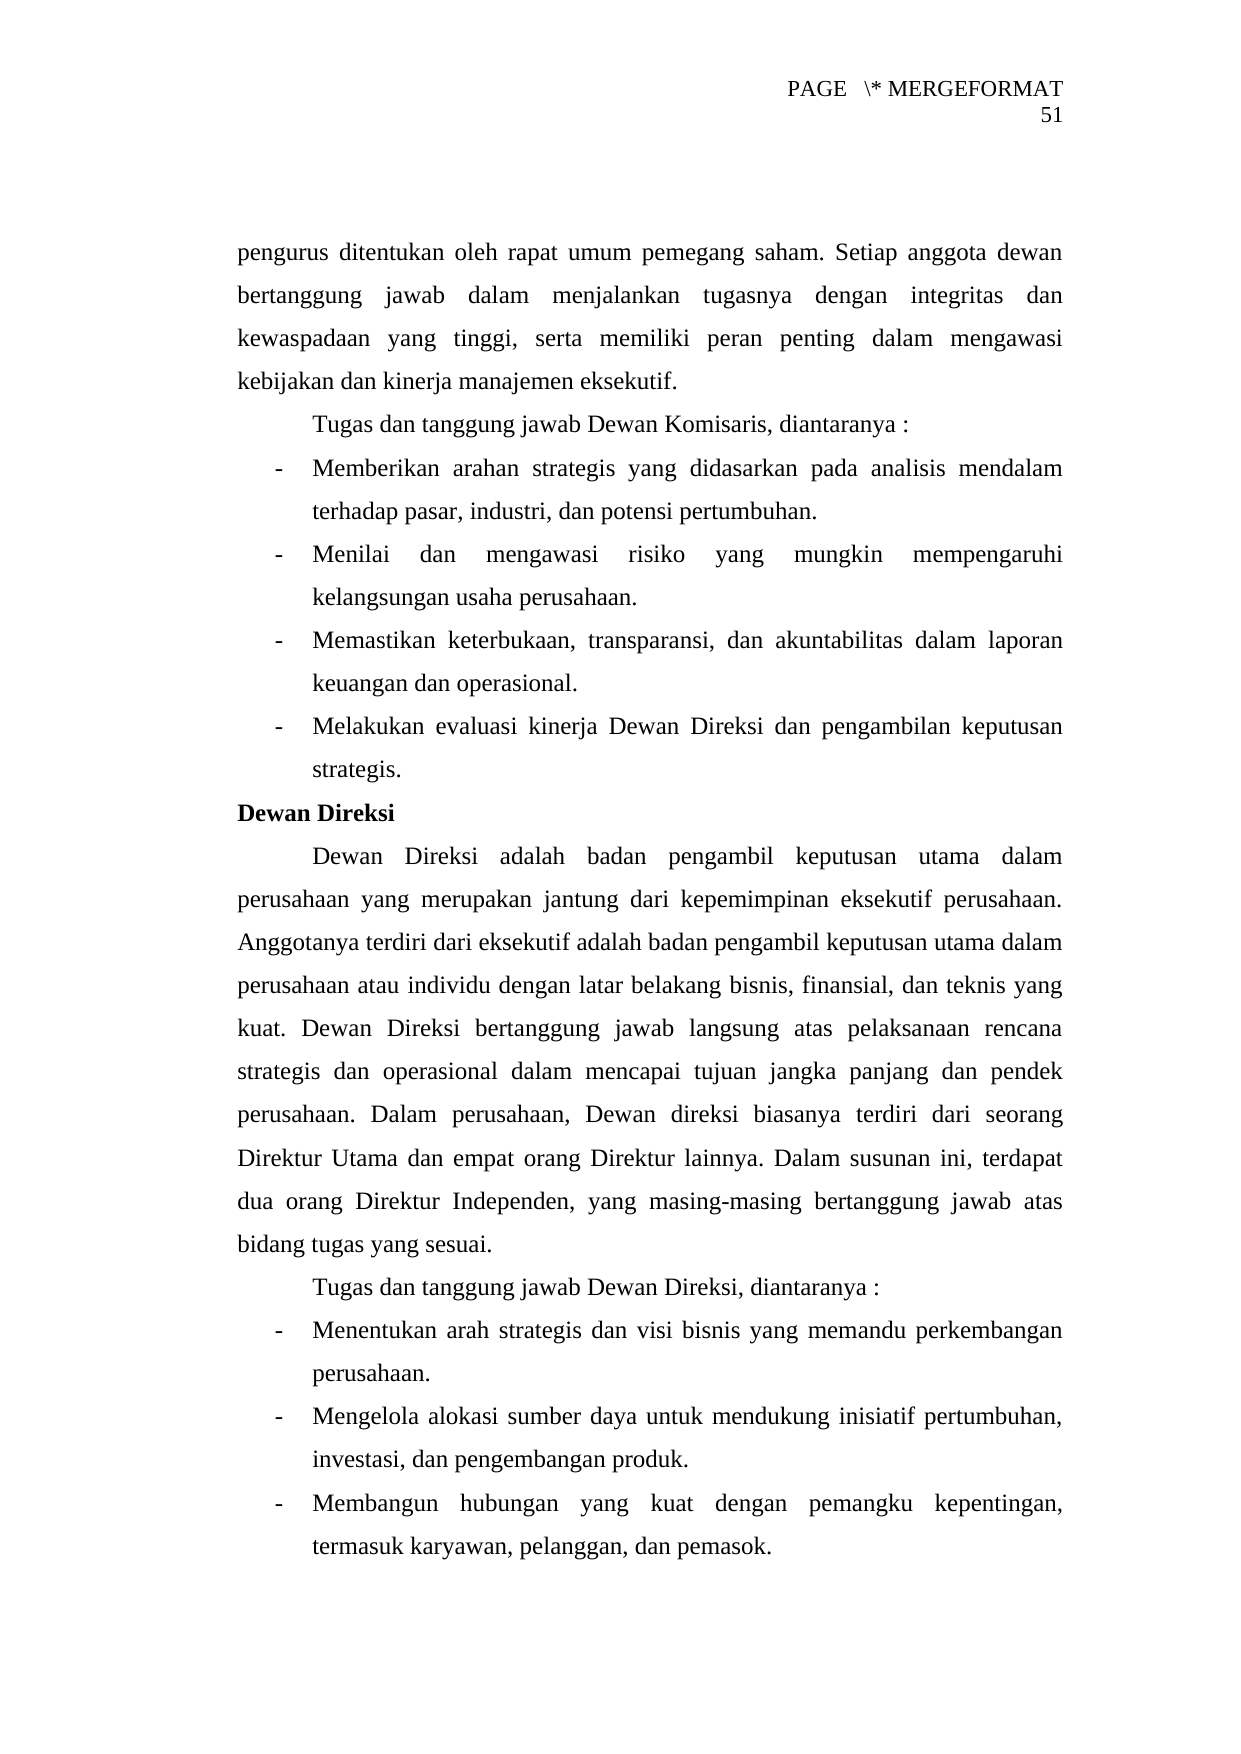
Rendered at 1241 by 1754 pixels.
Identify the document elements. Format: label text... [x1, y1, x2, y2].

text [237, 237, 1063, 395]
text Dewan Direksi adalah badan pengambil keputusan utama dalam perusahaan yang merupakan jantung dari kepemimpinan eksekutif perusahaan. Anggotanya terdiri dari eksekutif adalah badan pengambil keputusan utama dalam perusahaan atau individu dengan latar belakang bisnis, finansial, dan teknis yang kuat. Dewan Direksi bertanggung jawab langsung atas pelaksanaan rencana strategis dan operasional dalam mencapai tujuan jangka panjang dan pendek perusahaan. Dalam perusahaan, Dewan direksi biasanya terdiri dari seorang Direktur Utama dan empat orang Direktur lainnya. Dalam susunan ini, terdapat dua orang Direktur Independen, yang masing-masing bertanggung jawab atas bidang tugas yang sesuai. [237, 841, 1063, 1258]
list Menentukan arah strategis dan visi bisnis yang memandu perkembangan perusahaan. [274, 1315, 1063, 1387]
text Tugas dan tanggung jawab Dewan Direksi, diantaranya : [237, 1272, 1063, 1301]
list Memberikan arahan strategis yang didasarkan pada analisis mendalam terhadap pasar, industri, dan potensi pertumbuhan. [274, 453, 1063, 524]
list Memastikan keterbukaan, transparansi, dan akuntabilitas dalam laporan keuangan dan operasional. [274, 625, 1063, 697]
list Membangun hubungan yang kuat dengan pemangku kepentingan, termasuk karyawan, pelanggan, dan pemasok. [274, 1488, 1063, 1559]
text Dewan Direksi [237, 798, 1063, 826]
list Mengelola alokasi sumber daya untuk mendukung inisiatif pertumbuhan, investasi, dan pengembangan produk. [274, 1401, 1063, 1473]
text Tugas dan tanggung jawab Dewan Komisaris, diantaranya : [237, 409, 1063, 438]
list Melakukan evaluasi kinerja Dewan Direksi dan pengambilan keputusan strategis. [274, 711, 1063, 783]
list Menilai dan mengawasi risiko yang mungkin mempengaruhi kelangsungan usaha perusahaan. [274, 539, 1063, 611]
